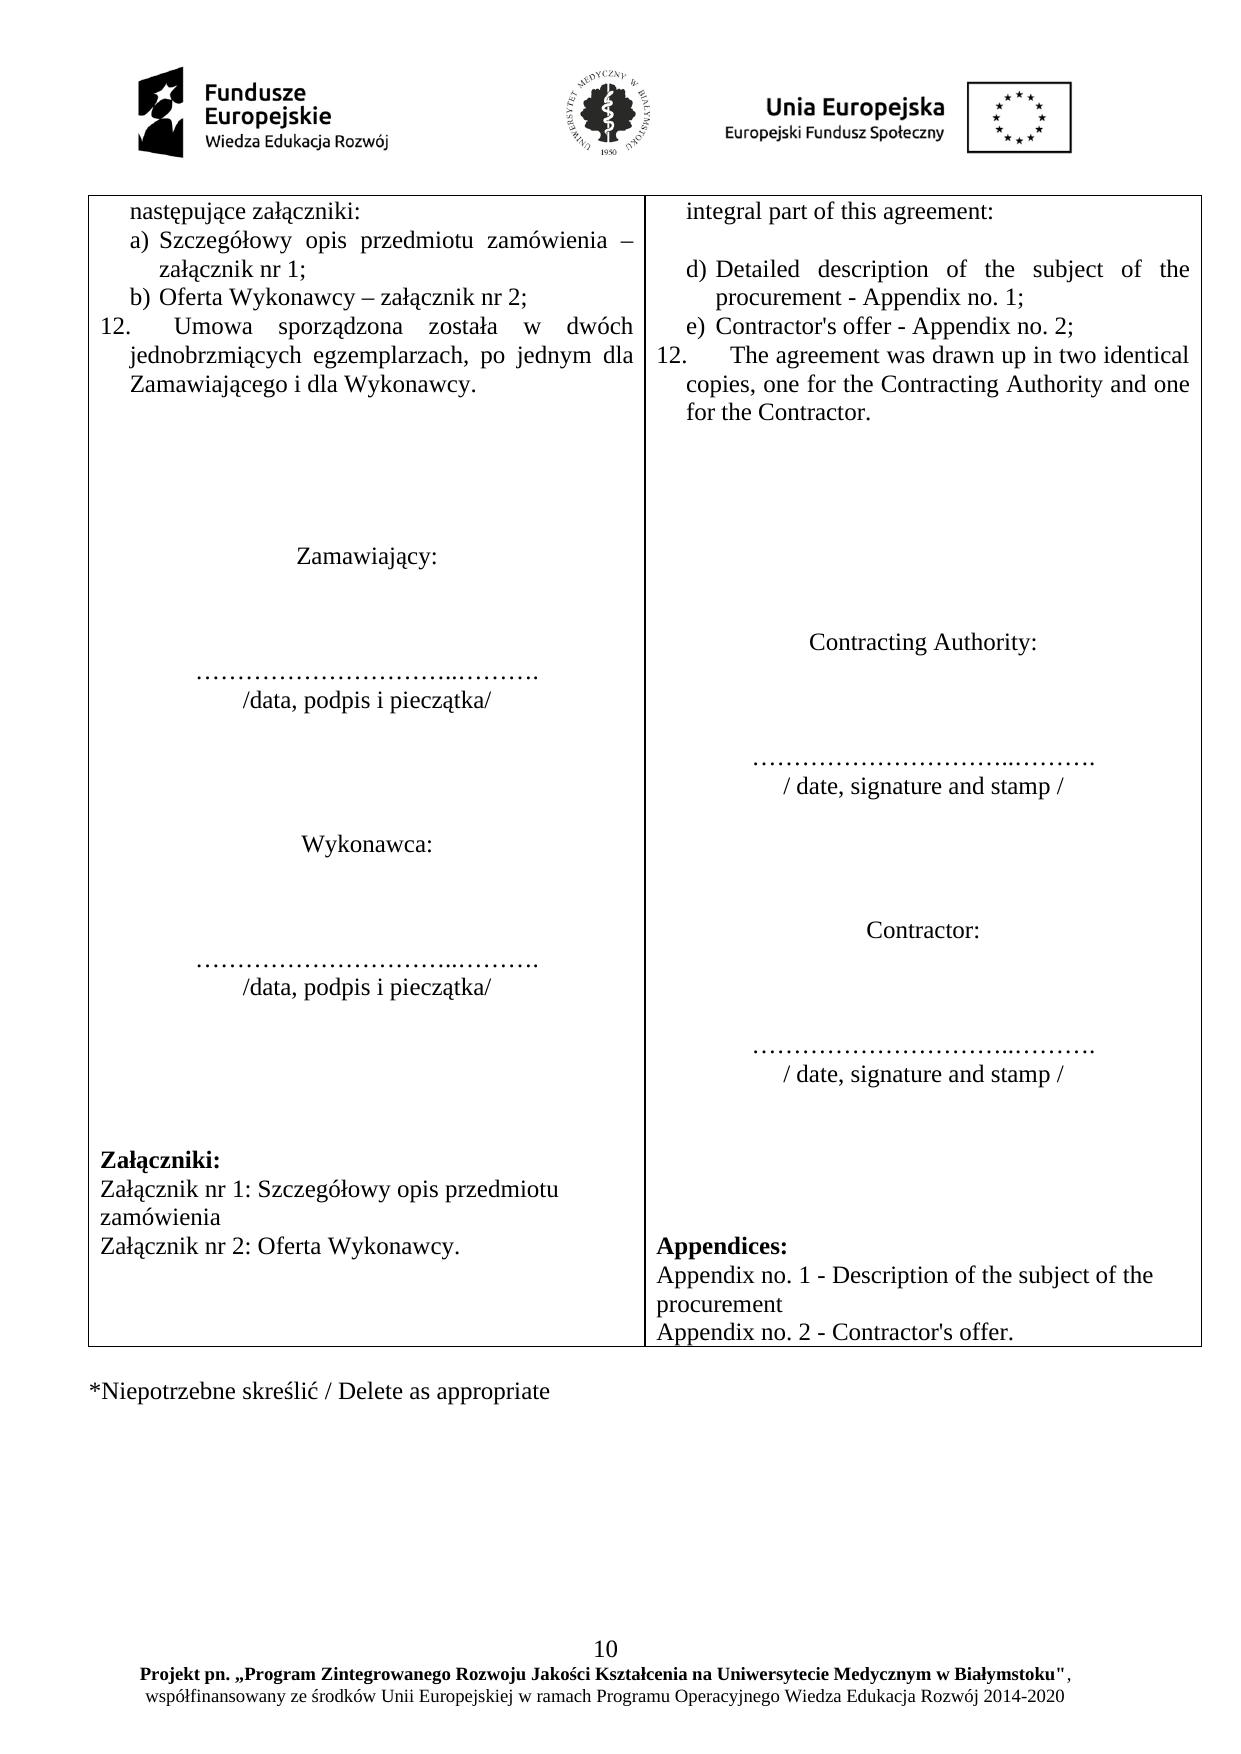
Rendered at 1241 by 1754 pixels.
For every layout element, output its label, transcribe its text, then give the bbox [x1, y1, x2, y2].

picture [131, 59, 1080, 167]
list *Niepotrzebne skreślić / Delete as appropriate [89, 1376, 1122, 1405]
